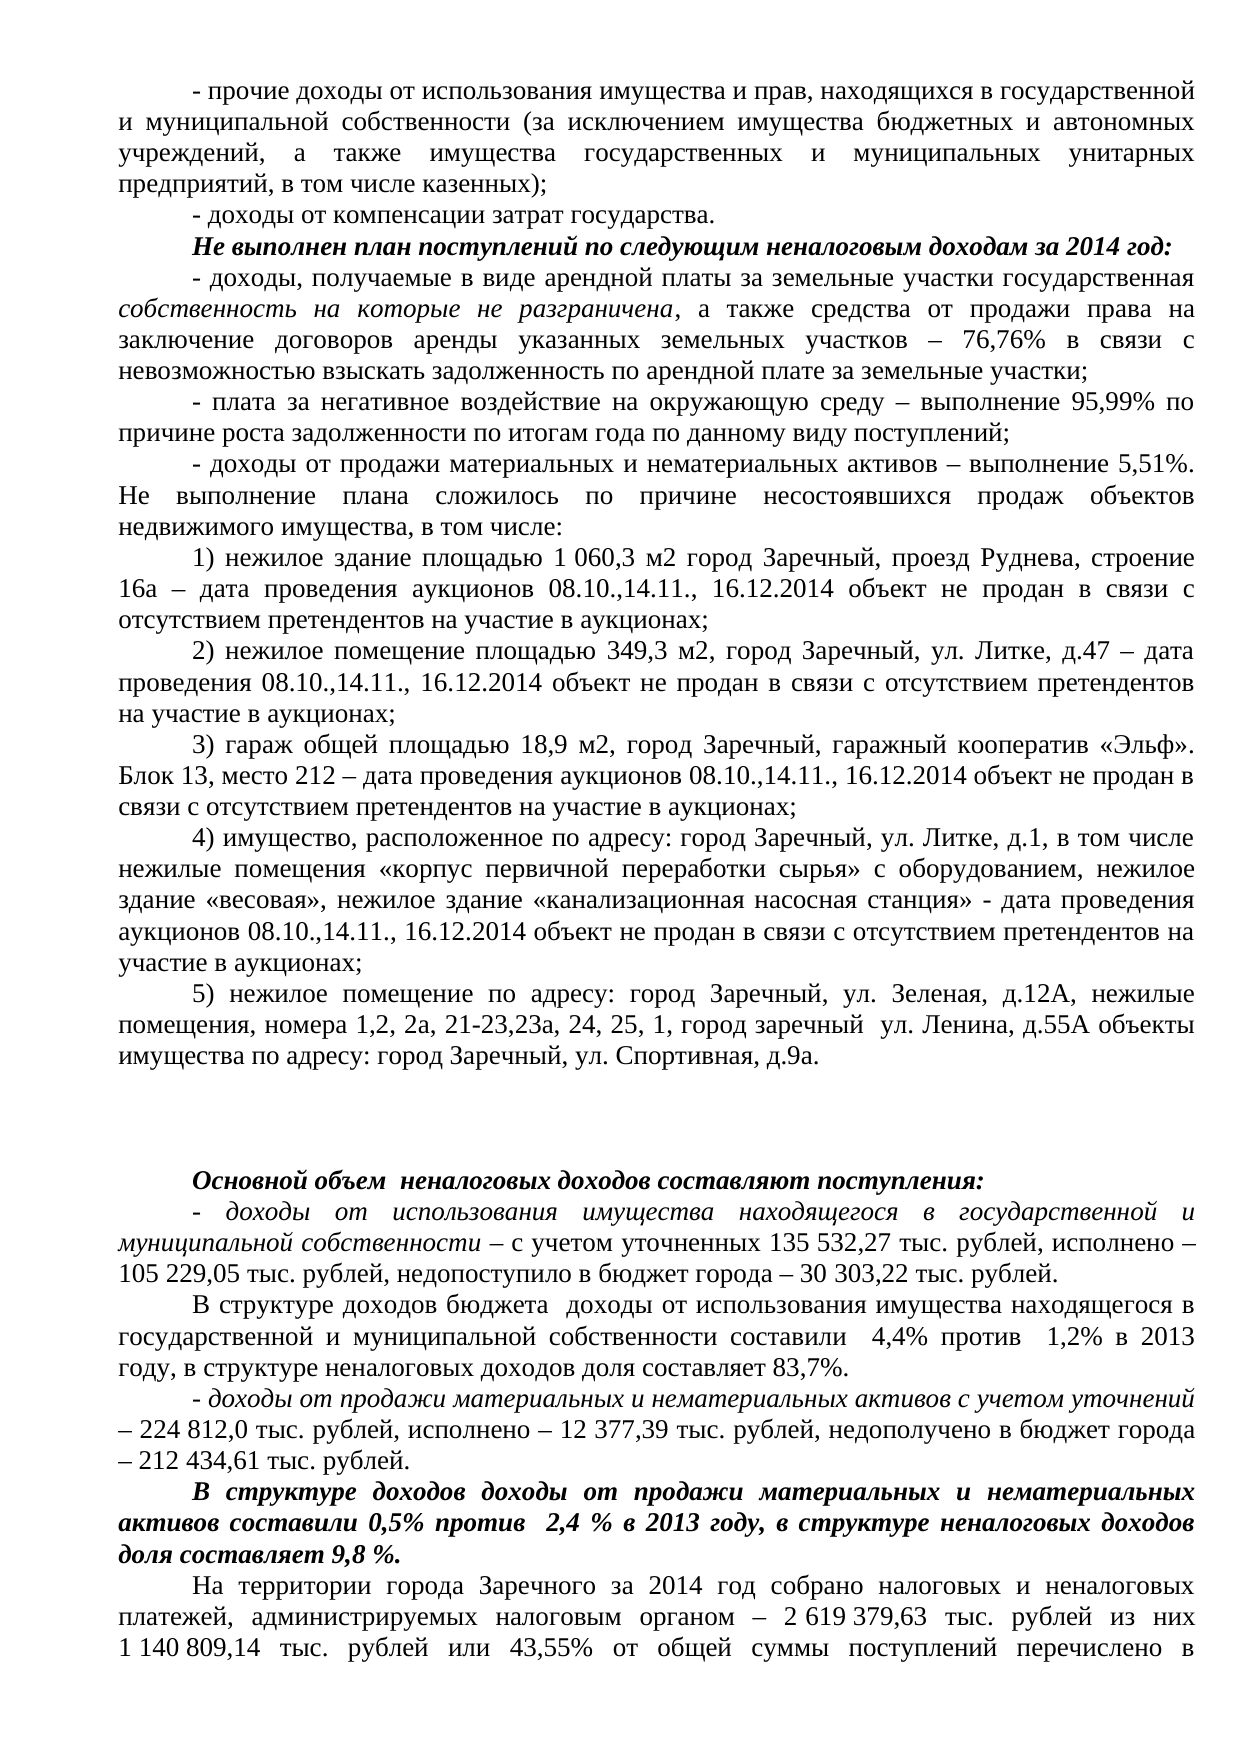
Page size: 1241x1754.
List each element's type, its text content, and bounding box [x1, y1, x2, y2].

text 3) гараж общей площадью , город Заречный, гаражный кооператив «Эльф». Блок 13, место 212 – дата проведения аукционов 08.10.,14.11., 16.12.2014 объект не продан в связи с отсутствием претендентов на участие в аукционах; [118, 728, 1196, 821]
text Основной объем неналоговых доходов составляют поступления: [118, 1164, 1196, 1195]
text В структуре доходов бюджета доходы от использования имущества находящегося в государственной и муниципальной собственности составили 4,4% против 1,2% в 2013 году, в структуре неналоговых доходов доля составляет 83,7%. [118, 1288, 1196, 1382]
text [118, 1569, 1196, 1662]
text - доходы, получаемые в виде арендной платы за земельные участки государственная собственность на которые не разграничена, а также средства от продажи права на заключение договоров аренды указанных земельных участков – 76,76% в связи с невозможностью взыскать задолженность по арендной плате за земельные участки; [118, 261, 1196, 385]
text - прочие доходы от использования имущества и прав, находящихся в государственной и муниципальной собственности (за исключением имущества бюджетных и автономных учреждений, а также имущества государственных и муниципальных унитарных предприятий, в том числе казенных); [118, 74, 1196, 198]
text 4) имущество, расположенное по адресу: город Заречный, ул. Литке, д.1, в том числе нежилые помещения «корпус первичной переработки сырья» с оборудованием, нежилое здание «весовая», нежилое здание «канализационная насосная станция» - дата проведения аукционов 08.10.,14.11., 16.12.2014 объект не продан в связи с отсутствием претендентов на участие в аукционах; [118, 821, 1196, 977]
text - доходы от продажи материальных и нематериальных активов – выполнение 5,51%. Не выполнение плана сложилось по причине несостоявшихся продаж объектов недвижимого имущества, в том числе: [118, 448, 1196, 541]
text 5) нежилое помещение по адресу: город Заречный, ул. Зеленая, д.12А, нежилые помещения, номера 1,2, 2а, 21-23,23а, 24, 25, 1, город заречный ул. Ленина, д.55А объекты имущества по адресу: город Заречный, ул. Спортивная, д.9а. [118, 977, 1196, 1071]
text - плата за негативное воздействие на окружающую среду – выполнение 95,99% по причине роста задолженности по итогам года по данному виду поступлений; [118, 385, 1196, 448]
text 1) нежилое здание площадью город Заречный, проезд Руднева, строение 16а – дата проведения аукционов 08.10.,14.11., 16.12.2014 объект не продан в связи с отсутствием претендентов на участие в аукционах; [118, 541, 1196, 634]
text Не выполнен план поступлений по следующим неналоговым доходам за 2014 год: [118, 229, 1196, 261]
text 2) нежилое помещение площадью , город Заречный, ул. Литке, д.47 – дата проведения 08.10.,14.11., 16.12.2014 объект не продан в связи с отсутствием претендентов на участие в аукционах; [118, 634, 1196, 728]
text - доходы от продажи материальных и нематериальных активов с учетом уточнений – 224 812,0 тыс. рублей, исполнено – 12 377,39 тыс. рублей, недополучено в бюджет города – 212 434,61 тыс. рублей. [118, 1382, 1196, 1475]
text В структуре доходов доходы от продажи материальных и нематериальных активов составили 0,5% против 2,4 % в 2013 году, в структуре неналоговых доходов доля составляет 9,8 %. [118, 1475, 1196, 1569]
text - доходы от использования имущества находящегося в государственной и муниципальной собственности – с учетом уточненных 135 532,27 тыс. рублей, исполнено – 105 229,05 тыс. рублей, недопоступило в бюджет города – 30 303,22 тыс. рублей. [118, 1195, 1196, 1288]
text - доходы от компенсации затрат государства. [118, 198, 1196, 229]
